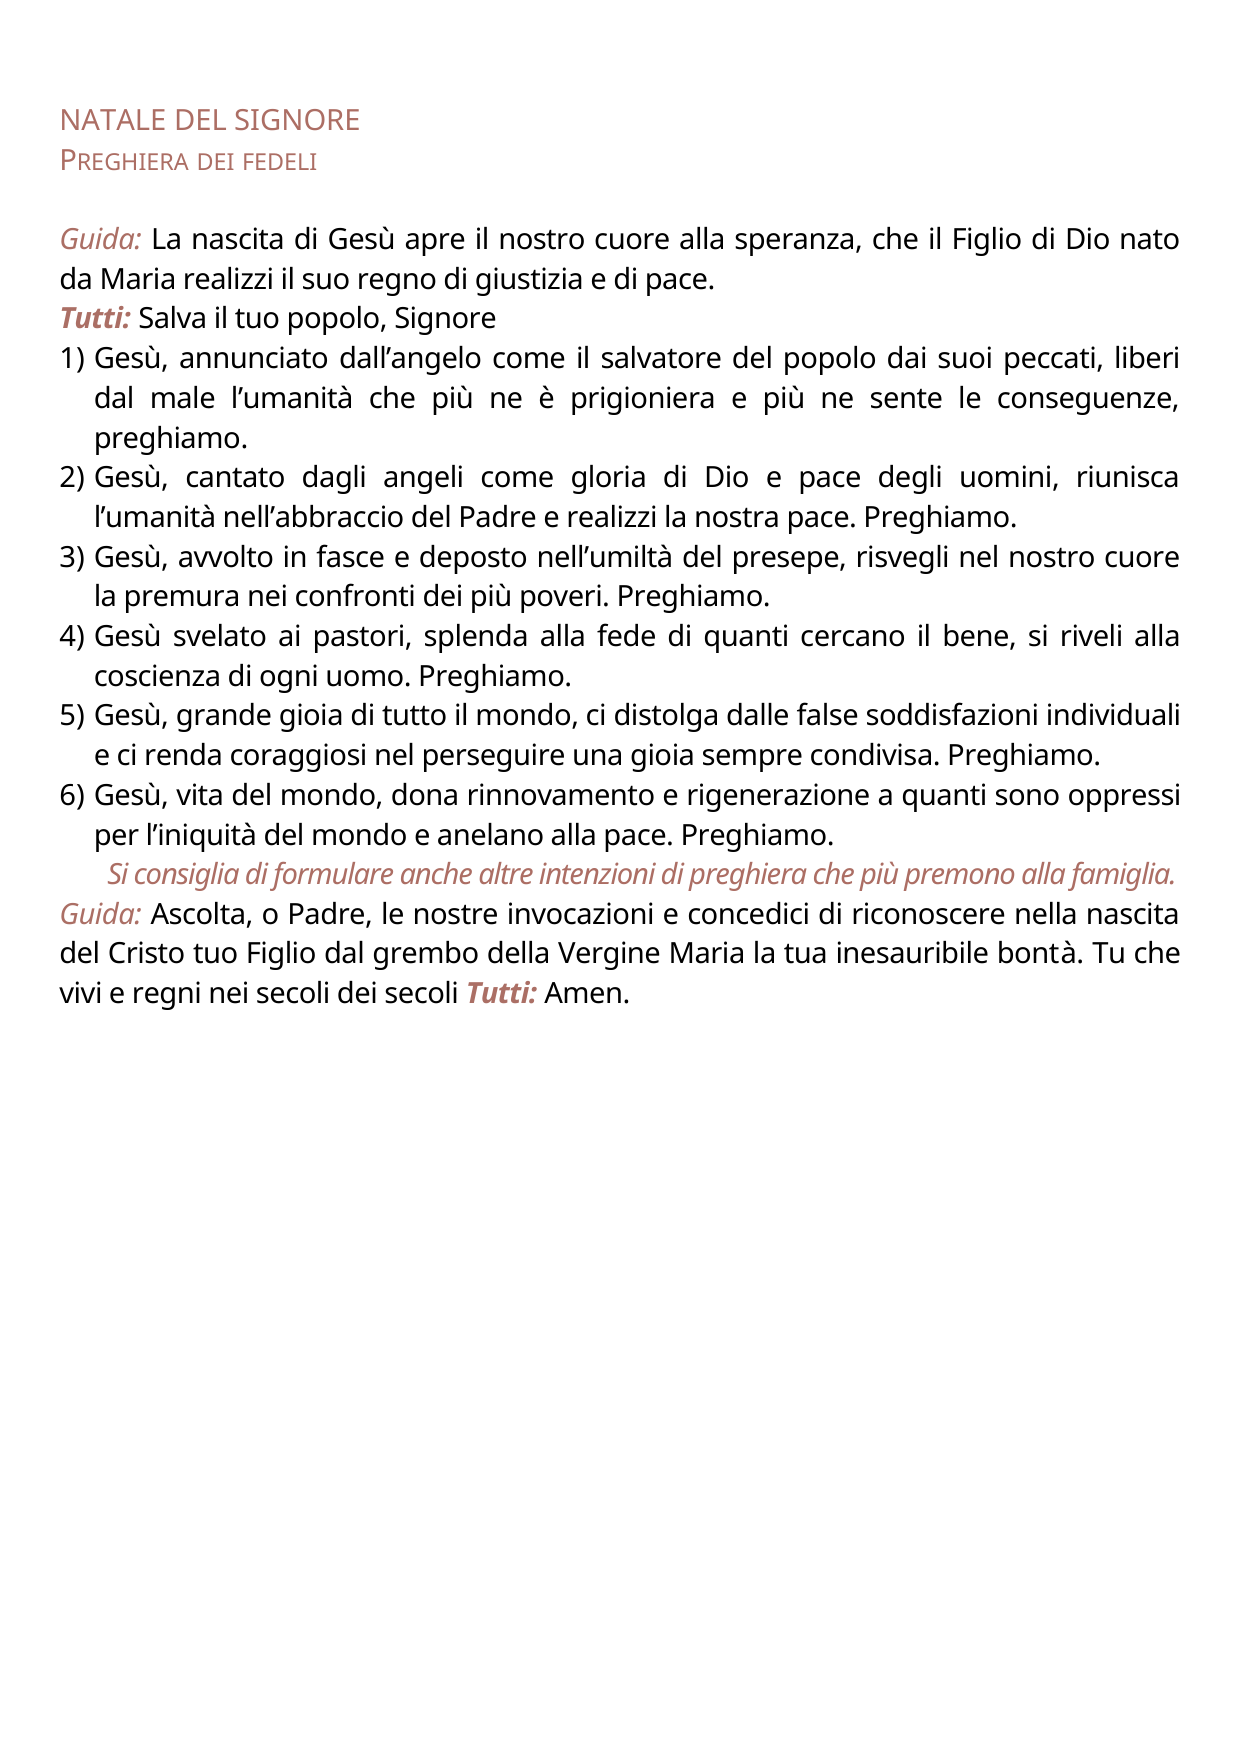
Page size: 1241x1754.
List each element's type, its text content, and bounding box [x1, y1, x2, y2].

text Guida: Ascolta, o Padre, le nostre invocazioni e concedici di riconoscere nella nascita del Cristo tuo Figlio dal grembo della Vergine Maria la tua inesauribile bontà. Tu che vivi e regni nei secoli dei secoli Tutti: Amen. [59, 893, 1181, 1012]
list Gesù, cantato dagli angeli come gloria di Dio e pace degli uomini, riunisca l’umanità nell’abbraccio del Padre e realizzi la nostra pace. Preghiamo. [59, 457, 1181, 536]
list Gesù svelato ai pastori, splenda alla fede di quanti cercano il bene, si riveli alla coscienza di ogni uomo. Preghiamo. [59, 615, 1181, 695]
list Gesù, grande gioia di tutto il mondo, ci distolga dalle false soddisfazioni individuali e ci renda coraggiosi nel perseguire una gioia sempre condivisa. Preghiamo. [59, 695, 1181, 774]
text NATALE DEL SIGNORE [59, 99, 1181, 139]
text Preghiera dei fedeli [59, 139, 1181, 179]
text Guida: La nascita di Gesù apre il nostro cuore alla speranza, che il Figlio di Dio nato da Maria realizzi il suo regno di giustizia e di pace. [59, 218, 1181, 298]
list Gesù, vita del mondo, dona rinnovamento e rigenerazione a quanti sono oppressi per l’iniquità del mondo e anelano alla pace. Preghiamo. [59, 774, 1181, 853]
text Si consiglia di formulare anche altre intenzioni di preghiera che più premono alla famiglia. [59, 853, 1181, 893]
list Gesù, avvolto in fasce e deposto nell’umiltà del presepe, risvegli nel nostro cuore la premura nei confronti dei più poveri. Preghiamo. [59, 536, 1181, 615]
text Tutti: Salva il tuo popolo, Signore [59, 298, 1181, 337]
list Gesù, annunciato dall’angelo come il salvatore del popolo dai suoi peccati, liberi dal male l’umanità che più ne è prigioniera e più ne sente le conseguenze, preghiamo. [59, 337, 1181, 457]
